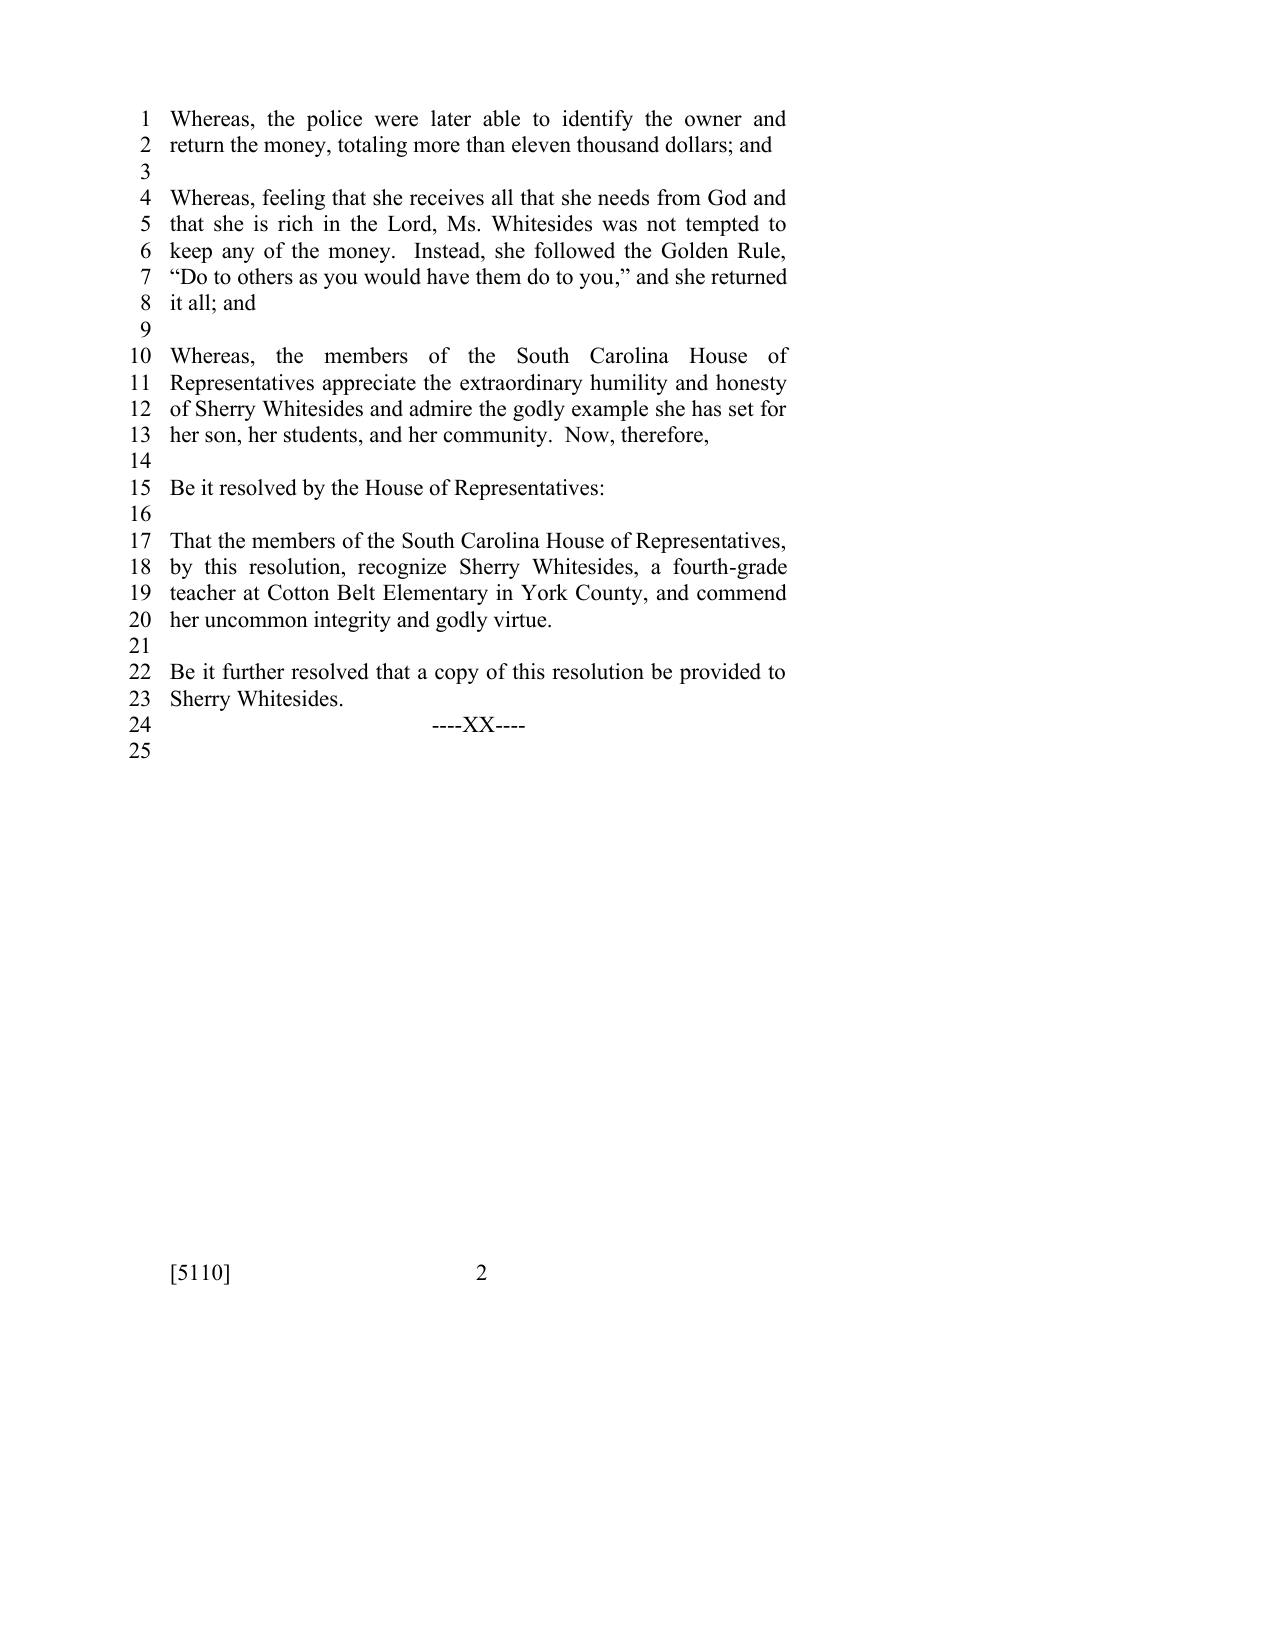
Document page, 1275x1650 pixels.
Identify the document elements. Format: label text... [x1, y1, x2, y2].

text Be it resolved by the House of Representatives: [169, 474, 787, 500]
text ----XX---- [169, 711, 787, 737]
text Be it further resolved that a copy of this resolution be provided to Sherry Whitesides. [169, 658, 787, 711]
text Whereas, the police were later able to identify the owner and return the money, totaling more than eleven thousand dollars; and [169, 105, 787, 158]
text Whereas, the members of the South Carolina House of Representatives appreciate the extraordinary humility and honesty of Sherry Whitesides and admire the godly example she has set for her son, her students, and her community. Now, therefore, [169, 342, 787, 448]
text Whereas, feeling that she receives all that she needs from God and that she is rich in the Lord, Ms. Whitesides was not tempted to keep any of the money. Instead, she followed the Golden Rule, “Do to others as you would have them do to you,” and she returned it all; and [169, 184, 787, 316]
text That the members of the South Carolina House of Representatives, by this resolution, recognize Sherry Whitesides, a fourth-grade teacher at Cotton Belt Elementary in York County, and commend her uncommon integrity and godly virtue. [169, 527, 787, 632]
